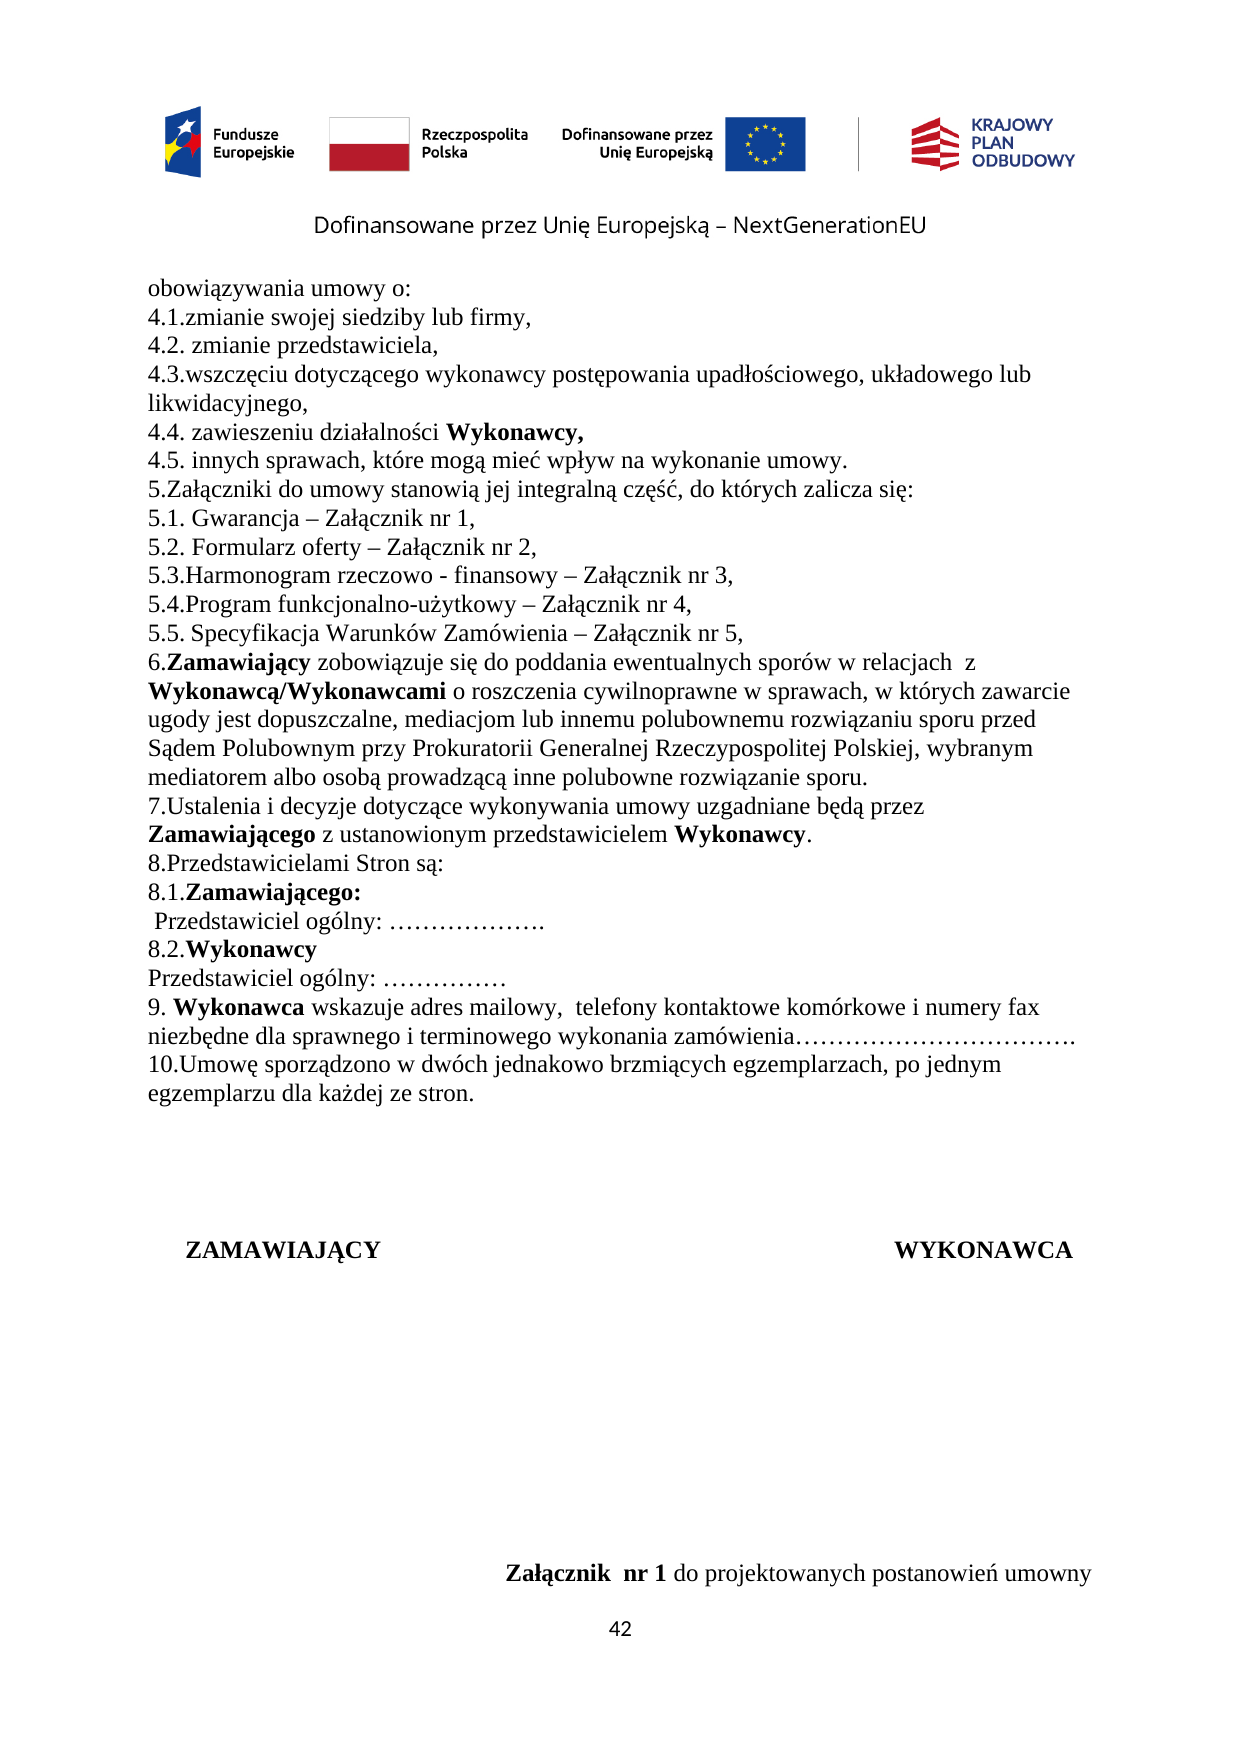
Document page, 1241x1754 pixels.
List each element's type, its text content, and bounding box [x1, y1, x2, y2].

text Załącznik nr 1 do projektowanych postanowień umowny [443, 1558, 1092, 1587]
picture [147, 88, 1093, 256]
text ZAMAWIAJĄCY WYKONAWCA [166, 1236, 1092, 1264]
